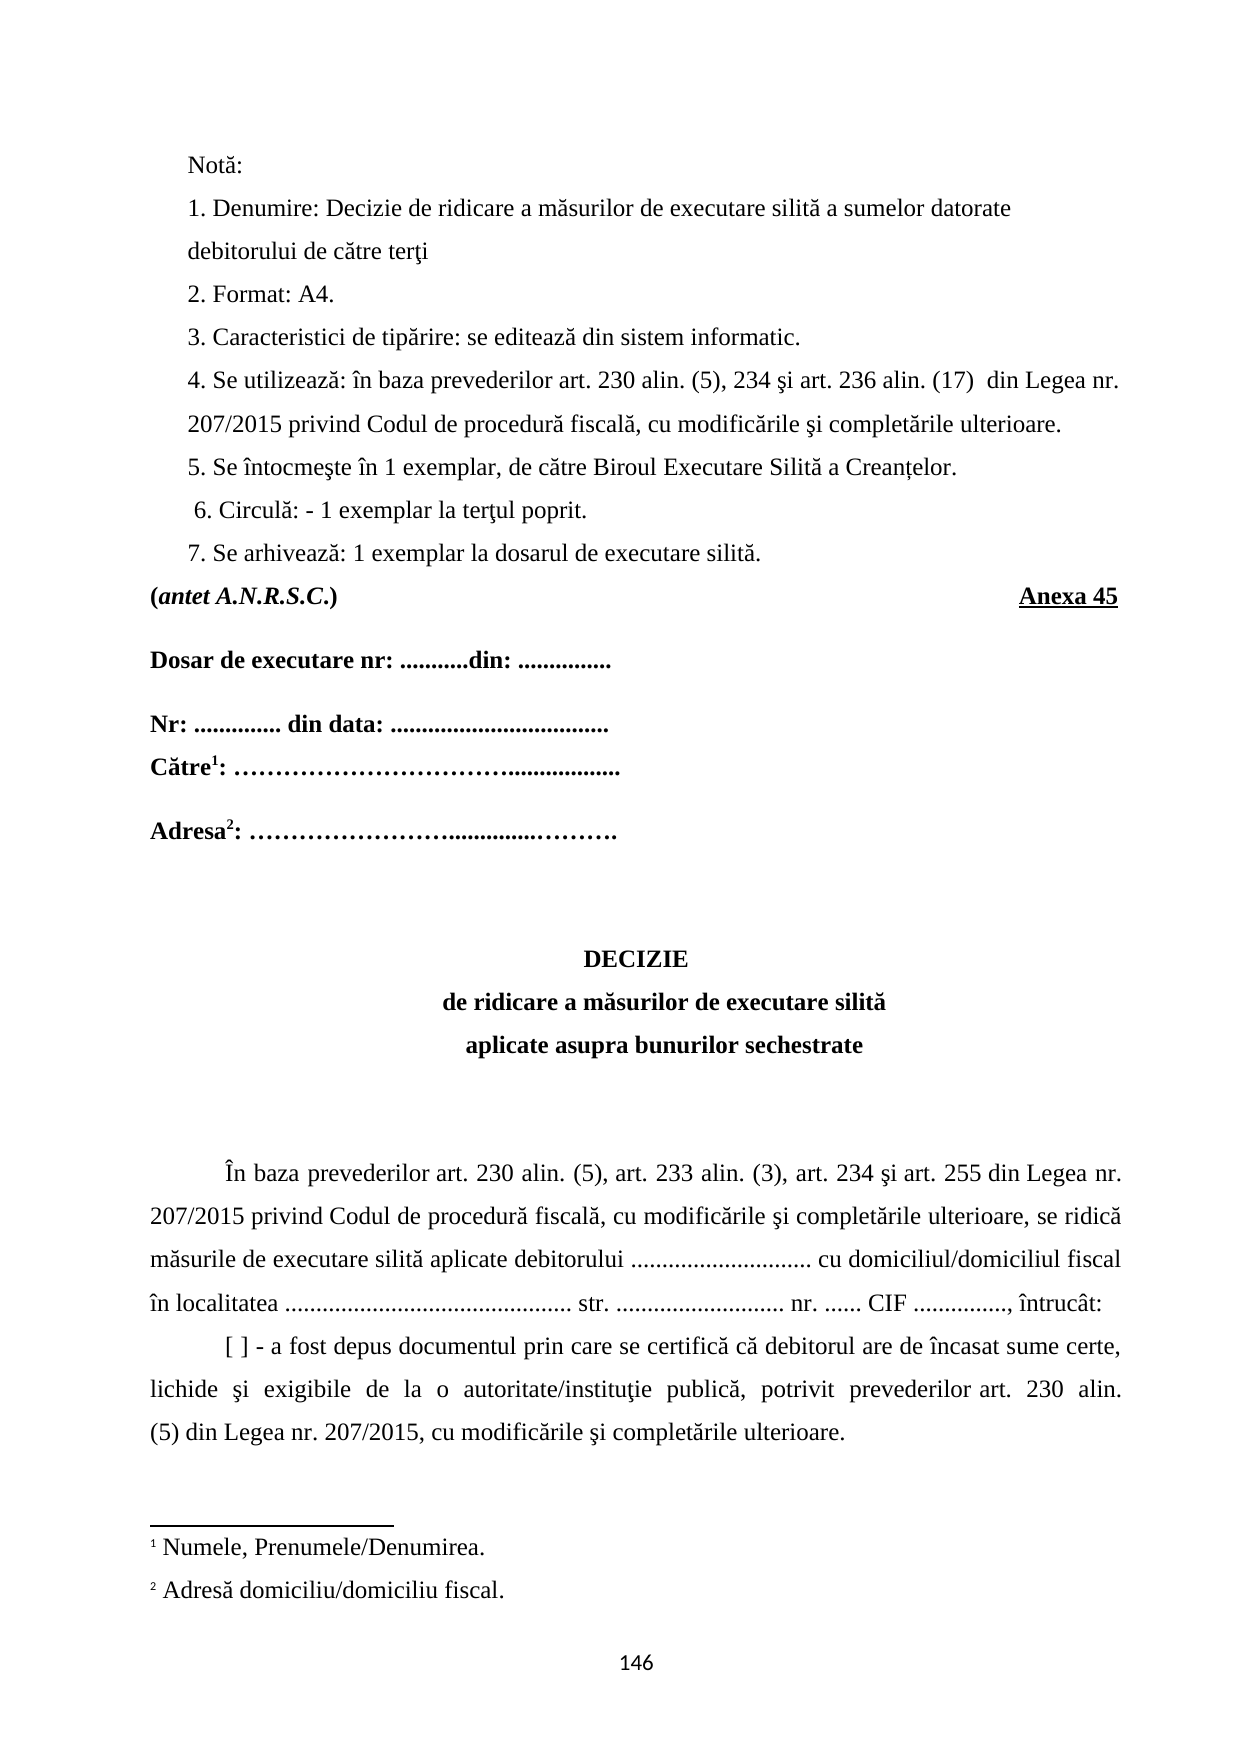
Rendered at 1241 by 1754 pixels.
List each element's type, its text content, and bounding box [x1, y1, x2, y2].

text Dosar de executare nr: ...........din: ............... [150, 645, 1122, 674]
text 7. Se arhivează: 1 exemplar la dosarul de executare silită. [187, 538, 1122, 567]
text Notă: [150, 150, 1122, 179]
text Adresa: ……………………..............………. [150, 816, 1122, 845]
text Nr: .............. din data: ................................... [150, 709, 1122, 738]
text Către: …………………………….................. [150, 752, 1122, 781]
text 2. Format: A4. 3. Caracteristici de tipărire: se editează din sistem informatic. 4. Se utilizează: în baza prevederilor art. 230 alin. (5), 234 şi art. 236 alin. (17) din Legea nr. 207/2015 privind Codul de procedură fiscală, cu modificările şi completările ulterioare. 5. Se întocmeşte în 1 exemplar, de către Biroul Executare Silită a Creanțelor. [187, 279, 1122, 481]
text (antet A.N.R.S.C.) Anexa 45 [150, 581, 1122, 610]
text [ ] - a fost depus documentul prin care se certifică că debitorul are de încasat sume certe, lichide şi exigibile de la o autoritate/instituţie publică, potrivit prevederilor art. 230 alin. (5) din Legea nr. 207/2015, cu modificările şi completările ulterioare. [150, 1331, 1122, 1446]
text 1. Denumire: Decizie de ridicare a măsurilor de executare silită a sumelor datorate debitorului de către terţi [187, 193, 1122, 265]
text 6. Circulă: - 1 exemplar la terţul poprit. [150, 495, 1122, 524]
text DECIZIE de ridicare a măsurilor de executare silită aplicate asupra bunurilor sechestrate [150, 944, 1122, 1059]
text În baza prevederilor art. 230 alin. (5), art. 233 alin. (3), art. 234 şi art. 255 din Legea nr. 207/2015 privind Codul de procedură fiscală, cu modificările şi completările ulterioare, se ridică măsurile de executare silită aplicate debitorului ............................. cu domiciliul/domiciliul fiscal în localitatea .............................................. str. ........................... nr. ...... CIF ..............., întrucât: [150, 1158, 1122, 1316]
